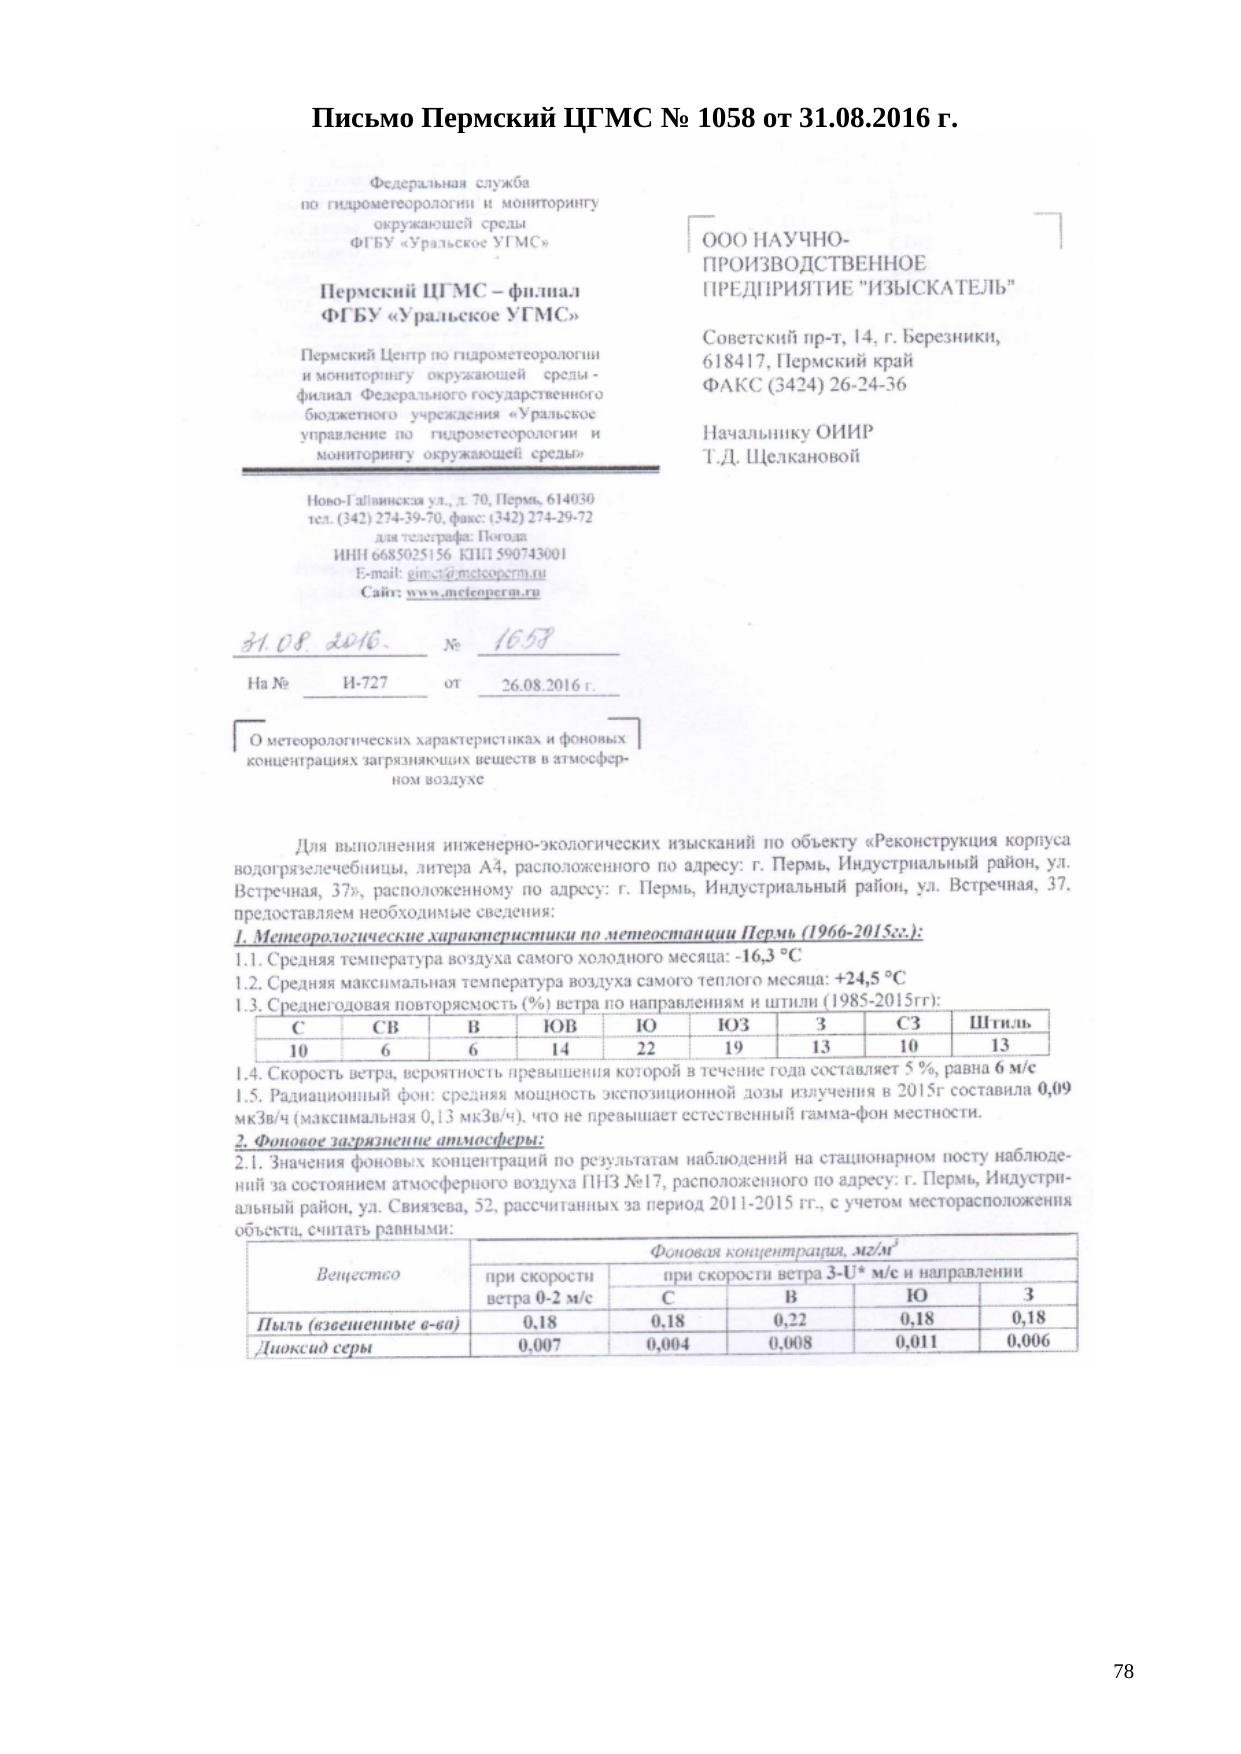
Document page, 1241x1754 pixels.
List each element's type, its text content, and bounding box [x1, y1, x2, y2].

picture [175, 133, 1094, 1366]
